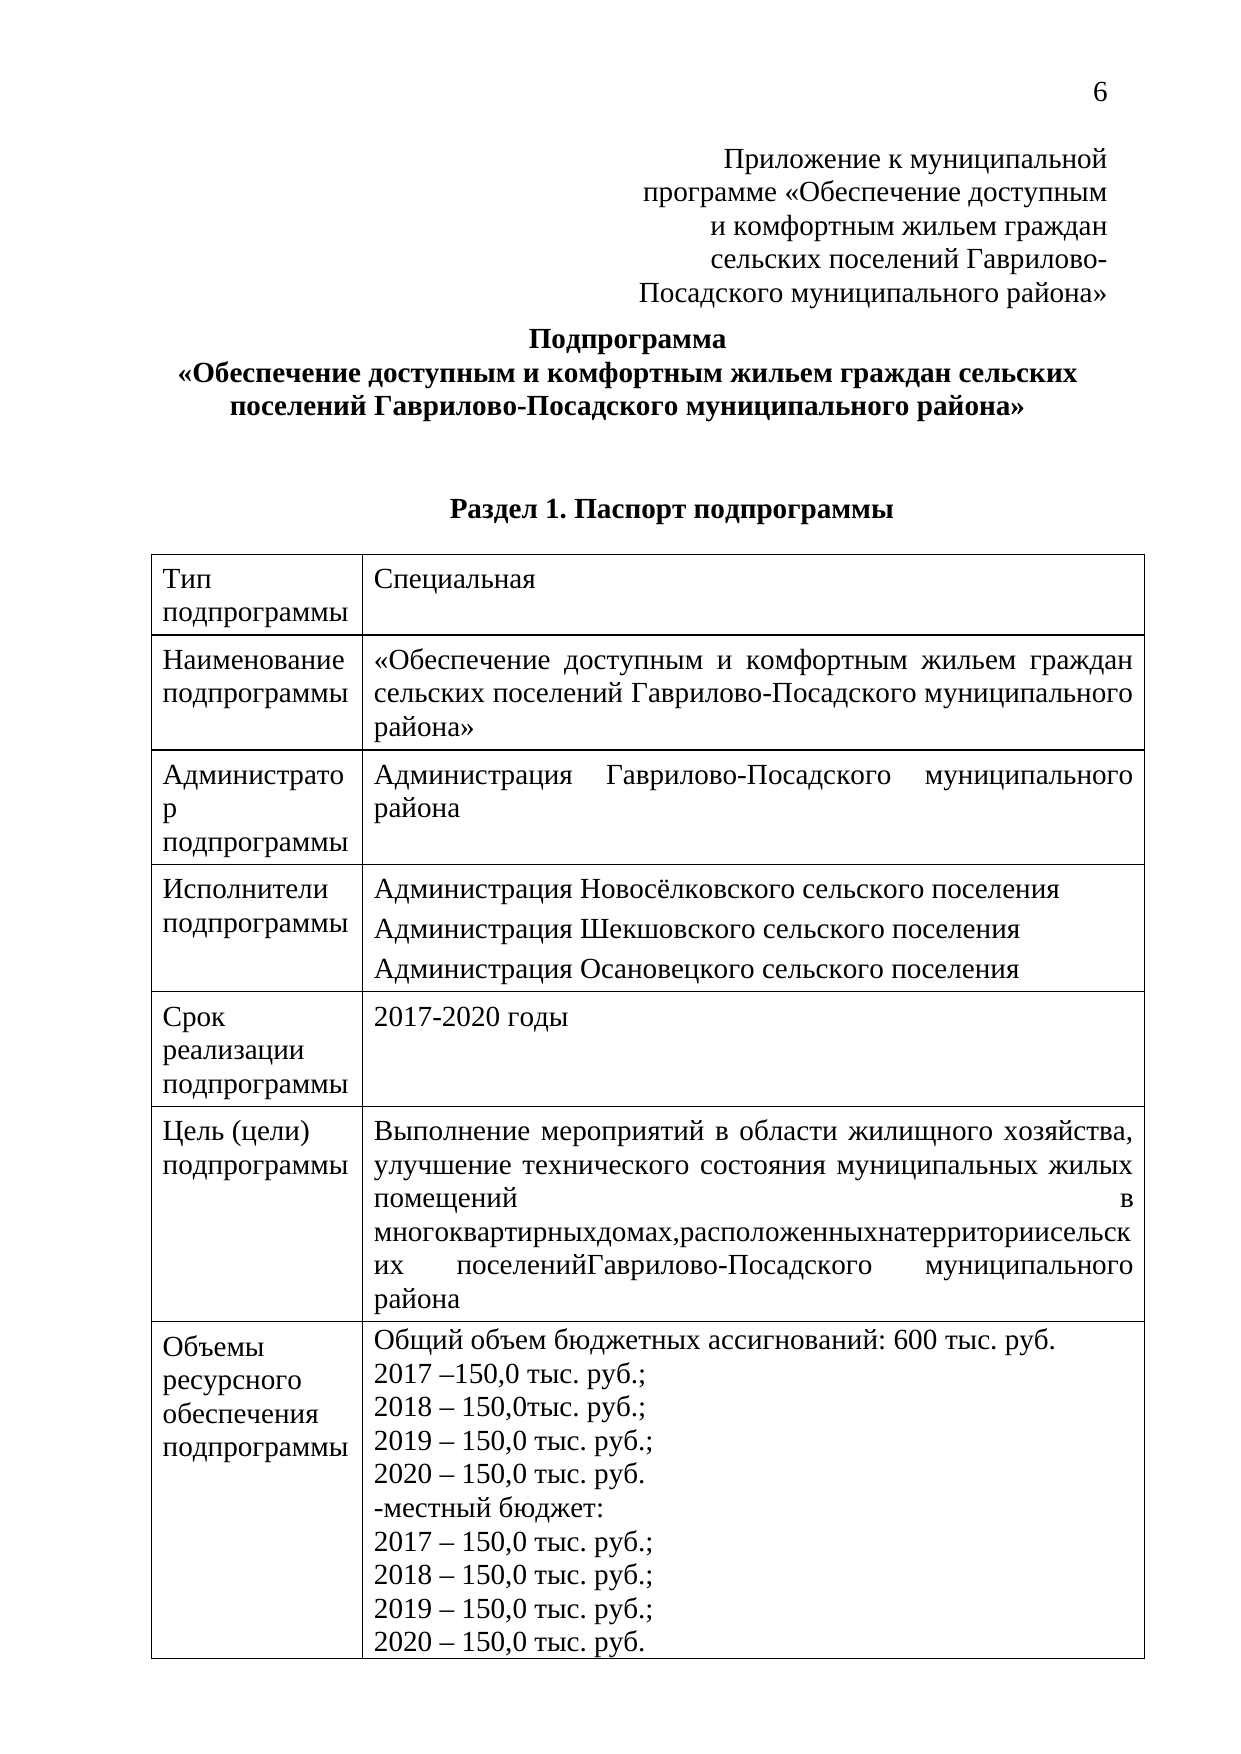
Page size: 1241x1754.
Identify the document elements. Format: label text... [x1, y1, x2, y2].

text «Обеспечение доступным и комфортным жильем граждан сельских поселений Гаврилово-Посадского муниципального района» [148, 355, 1107, 422]
text Раздел 1. Паспорт подпрограммы [162, 491, 1107, 524]
table_cell 2017-2020 годы [363, 992, 1144, 1106]
table_cell Наименование подпрограммы [152, 636, 362, 749]
table_cell Срок реализации подпрограммы [152, 992, 362, 1106]
table_cell «Обеспечение доступным и комфортным жильем граждан сельских поселений Гаврилово-Посадского муниципального района» [363, 636, 1144, 749]
text Подпрограмма [148, 321, 1107, 355]
table_header Тип подпрограммы [152, 555, 362, 634]
table_cell Выполнение мероприятий в области жилищного хозяйства, улучшение технического состояния муниципальных жилых помещений в многоквартирныхдомах,расположенныхнатерриториисельских поселенийГаврилово-Посадского муниципального района [363, 1107, 1144, 1321]
table_cell Объемы ресурсного обеспечения подпрограммы [152, 1322, 362, 1658]
table_cell Общий объем бюджетных ассигнований: 600 тыс. руб. 2017 –150,0 тыс. руб.; 2018 – 150,0тыс. руб.; 2019 – 150,0 тыс. руб.; 2020 – 150,0 тыс. руб. -местный бюджет: 2017 – 150,0 тыс. руб.; 2018 – 150,0 тыс. руб.; 2019 – 150,0 тыс. руб.; 2020 – 150,0 тыс. руб. [363, 1322, 1144, 1658]
table_header Специальная [363, 555, 1144, 634]
table_cell Администратор подпрограммы [152, 751, 362, 864]
table_cell Цель (цели) подпрограммы [152, 1107, 362, 1321]
text Приложение к муниципальной программе «Обеспечение доступным и комфортным жильем граждан сельских поселений Гаврилово-Посадского муниципального района» [635, 141, 1107, 309]
table_cell Исполнители подпрограммы [152, 865, 362, 991]
table_cell Администрация Гаврилово-Посадского муниципального района [363, 751, 1144, 864]
table_cell Администрация Новосёлковского сельского поселения Администрация Шекшовского сельского поселения Администрация Осановецкого сельского поселения [363, 865, 1144, 991]
